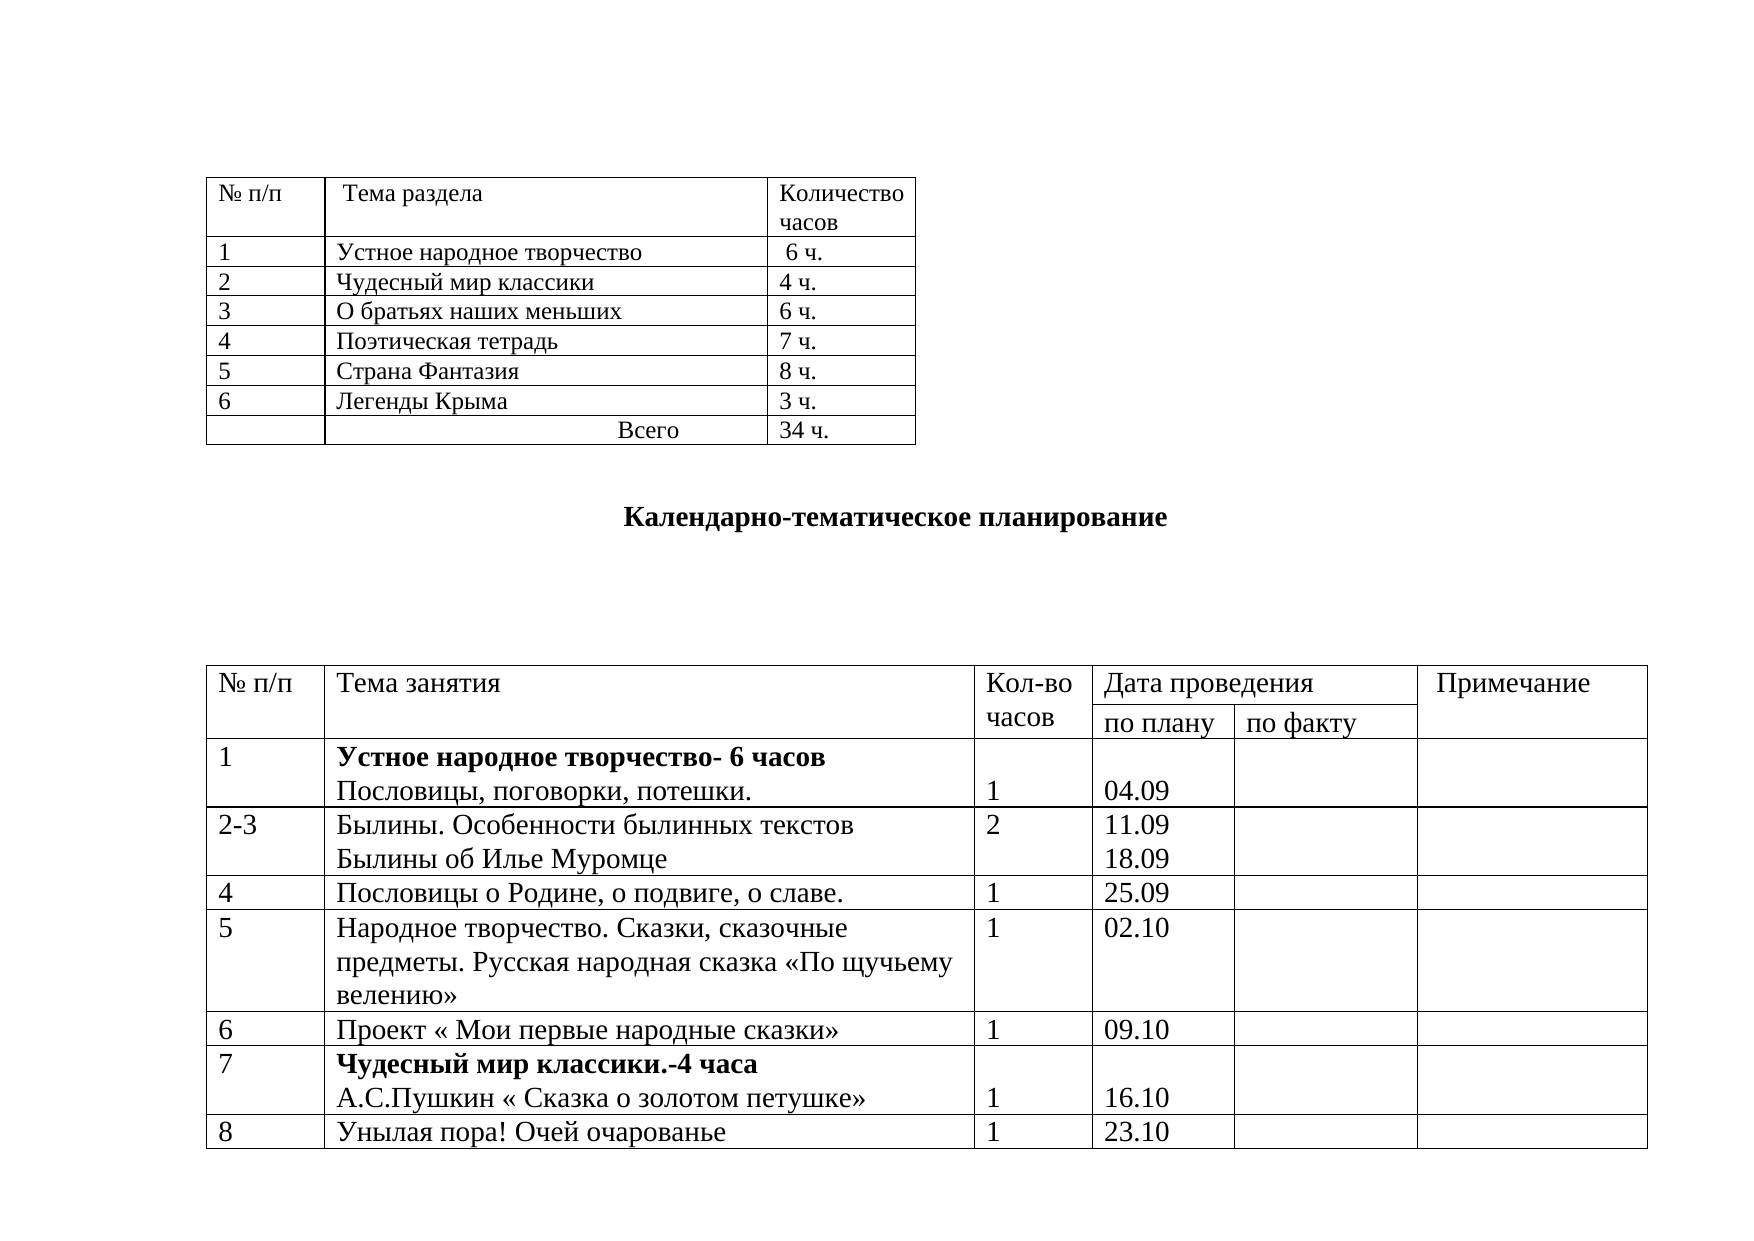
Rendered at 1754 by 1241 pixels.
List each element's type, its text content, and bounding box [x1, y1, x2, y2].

table_cell 1 [975, 910, 1092, 1011]
table_cell 3 [207, 296, 324, 325]
table_cell Легенды Крыма [326, 386, 767, 414]
table_header Количество часов [768, 178, 915, 236]
table_header Кол-во часов [975, 666, 1092, 738]
table_cell [1235, 739, 1417, 806]
table_cell Чудесный мир классики.-4 часа А.С.Пушкин « Сказка о золотом петушке» [325, 1046, 974, 1113]
table_cell 4 [207, 876, 324, 909]
table_cell 2 [975, 808, 1092, 874]
table_cell [1235, 1115, 1417, 1148]
table_cell 4 [207, 326, 324, 355]
table_cell 02.10 [1093, 910, 1234, 1011]
table_cell 34 ч. [768, 416, 915, 444]
table_cell Чудесный мир классики [326, 267, 767, 295]
table_cell 1 [975, 739, 1092, 806]
table_header № п/п [207, 178, 324, 236]
table_header № п/п [207, 666, 324, 738]
table_cell [1418, 1115, 1647, 1148]
table_cell О братьях наших меньших [326, 296, 767, 325]
table_cell Былины. Особенности былинных текстов Былины об Илье Муромце [325, 808, 974, 874]
table_header Дата проведения [1093, 666, 1417, 704]
table_cell Поэтическая тетрадь [326, 326, 767, 355]
table_cell 5 [207, 910, 324, 1011]
table_cell [1235, 1012, 1417, 1045]
table_cell 04.09 [1093, 739, 1234, 806]
text Календарно-тематическое планирование [118, 499, 1636, 533]
table_header Тема раздела [326, 178, 767, 236]
table_cell 6 ч. [768, 296, 915, 325]
table_cell 7 [207, 1046, 324, 1113]
table_header Тема занятия [325, 666, 974, 738]
table_cell [1235, 910, 1417, 1011]
table_cell 16.10 [1093, 1046, 1234, 1113]
table_cell 1 [207, 237, 324, 266]
table_cell [1235, 808, 1417, 874]
table_cell 1 [975, 1046, 1092, 1113]
table_cell Устное народное творчество [326, 237, 767, 266]
table_cell 11.09 18.09 [1093, 808, 1234, 874]
table_header Примечание [1418, 666, 1647, 738]
table_cell Народное творчество. Сказки, сказочные предметы. Русская народная сказка «По щучьему велению» [325, 910, 974, 1011]
table_cell 2 [207, 267, 324, 295]
table_cell 1 [975, 876, 1092, 909]
table_cell [1418, 876, 1647, 909]
table_cell 8 [207, 1115, 324, 1148]
table_cell 6 [207, 386, 324, 414]
table_cell Страна Фантазия [326, 356, 767, 385]
table_cell [1418, 1046, 1647, 1113]
table_cell 23.10 [1093, 1115, 1234, 1148]
table_cell по плану [1093, 705, 1234, 738]
table_cell 1 [975, 1012, 1092, 1045]
table_cell [1418, 1012, 1647, 1045]
table_cell 5 [207, 356, 324, 385]
table_cell [1418, 808, 1647, 874]
table_cell [1235, 1046, 1417, 1113]
table_cell 1 [975, 1115, 1092, 1148]
table_cell Устное народное творчество- 6 часов Пословицы, поговорки, потешки. [325, 739, 974, 806]
table_cell [1418, 910, 1647, 1011]
table_cell 4 ч. [768, 267, 915, 295]
table_cell по факту [1235, 705, 1417, 738]
table_cell Проект « Мои первые народные сказки» [325, 1012, 974, 1045]
table_cell Всего [326, 416, 767, 444]
table_cell 09.10 [1093, 1012, 1234, 1045]
table_cell 8 ч. [768, 356, 915, 385]
table_cell 7 ч. [768, 326, 915, 355]
table_cell 6 ч. [768, 237, 915, 266]
table_cell 2-3 [207, 808, 324, 874]
table_cell Пословицы о Родине, о подвиге, о славе. [325, 876, 974, 909]
table_cell 1 [207, 739, 324, 806]
table_cell 6 [207, 1012, 324, 1045]
table_cell 3 ч. [768, 386, 915, 414]
table_cell 25.09 [1093, 876, 1234, 909]
table_cell Унылая пора! Очей очарованье [325, 1115, 974, 1148]
table_cell [207, 416, 324, 444]
table_cell [1418, 739, 1647, 806]
table_cell [1235, 876, 1417, 909]
